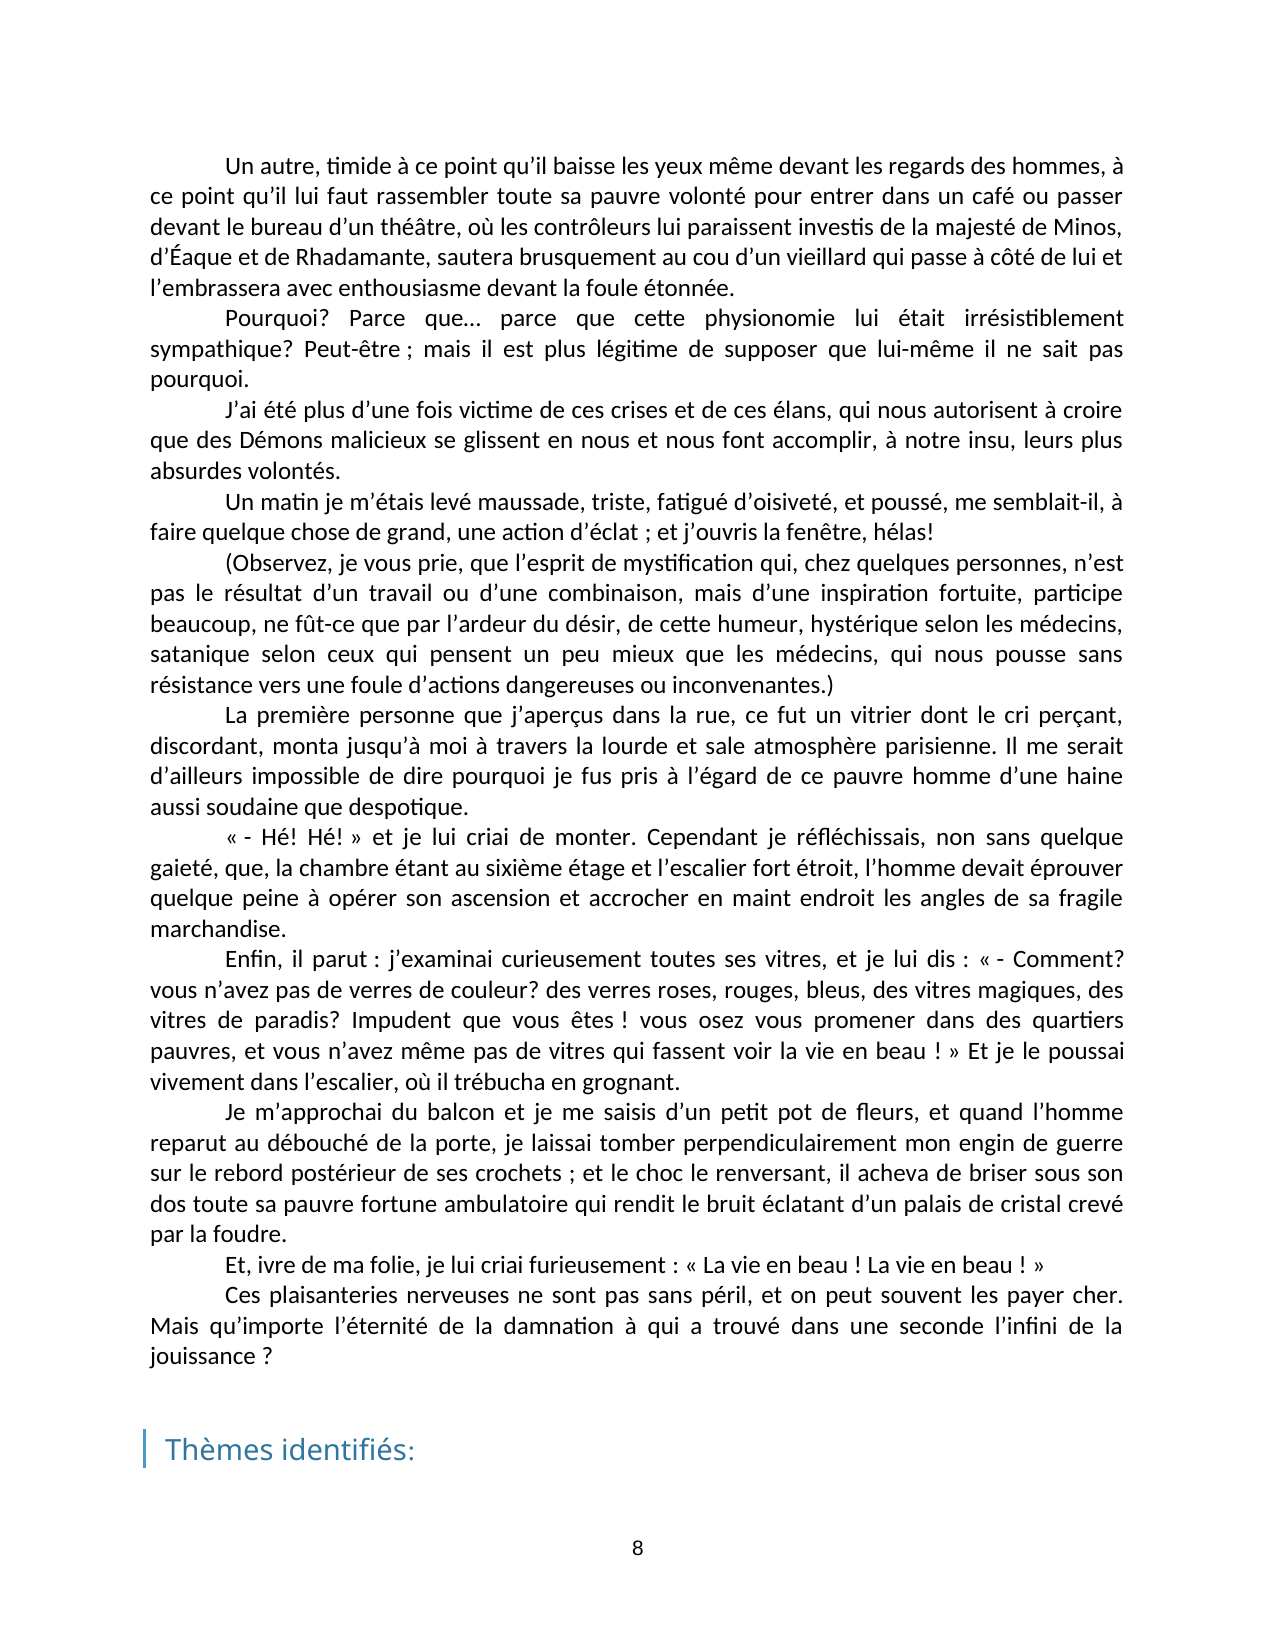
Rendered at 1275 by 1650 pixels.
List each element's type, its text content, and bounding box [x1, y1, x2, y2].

text Ces plaisanteries nerveuses ne sont pas sans péril, et on peut souvent les payer cher. Mais qu’importe l’éternité de la damnation à qui a trouvé dans une seconde l’infini de la jouissance ? [150, 1279, 1125, 1371]
text Et, ivre de ma folie, je lui criai furieusement : « La vie en beau ! La vie en beau ! » [150, 1249, 1125, 1279]
text (Observez, je vous prie, que l’esprit de mystification qui, chez quelques personnes, n’est pas le résultat d’un travail ou d’une combinaison, mais d’une inspiration fortuite, participe beaucoup, ne fût-ce que par l’ardeur du désir, de cette humeur, hystérique selon les médecins, satanique selon ceux qui pensent un peu mieux que les médecins, qui nous pousse sans résistance vers une foule d’actions dangereuses ou inconvenantes.) [150, 547, 1125, 699]
text Un matin je m’étais levé maussade, triste, fatigué d’oisiveté, et poussé, me semblait-il, à faire quelque chose de grand, une action d’éclat ; et j’ouvris la fenêtre, hélas! [150, 486, 1125, 547]
text J’ai été plus d’une fois victime de ces crises et de ces élans, qui nous autorisent à croire que des Démons malicieux se glissent en nous et nous font accomplir, à notre insu, leurs plus absurdes volontés. [150, 394, 1125, 486]
text Enfin, il parut : j’examinai curieusement toutes ses vitres, et je lui dis : « - Comment? vous n’avez pas de verres de couleur? des verres roses, rouges, bleus, des vitres magiques, des vitres de paradis? Impudent que vous êtes ! vous osez vous promener dans des quartiers pauvres, et vous n’avez même pas de vitres qui fassent voir la vie en beau ! » Et je le poussai vivement dans l’escalier, où il trébucha en grognant. [150, 943, 1125, 1096]
text Pourquoi? Parce que… parce que cette physionomie lui était irrésistiblement sympathique? Peut-être ; mais il est plus légitime de supposer que lui-même il ne sait pas pourquoi. [150, 303, 1125, 394]
text Je m’approchai du balcon et je me saisis d’un petit pot de fleurs, et quand l’homme reparut au débouché de la porte, je laissai tomber perpendiculairement mon engin de guerre sur le rebord postérieur de ses crochets ; et le choc le renversant, il acheva de briser sous son dos toute sa pauvre fortune ambulatoire qui rendit le bruit éclatant d’un palais de cristal crevé par la foudre. [150, 1096, 1125, 1249]
text Un autre, timide à ce point qu’il baisse les yeux même devant les regards des hommes, à ce point qu’il lui faut rassembler toute sa pauvre volonté pour entrer dans un café ou passer devant le bureau d’un théâtre, où les contrôleurs lui paraissent investis de la majesté de Minos, d’Éaque et de Rhadamante, sautera brusquement au cou d’un vieillard qui passe à côté de lui et l’embrassera avec enthousiasme devant la foule étonnée. [150, 150, 1125, 303]
text « - Hé! Hé! » et je lui criai de monter. Cependant je réfléchissais, non sans quelque gaieté, que, la chambre étant au sixième étage et l’escalier fort étroit, l’homme devait éprouver quelque peine à opérer son ascension et accrocher en maint endroit les angles de sa fragile marchandise. [150, 821, 1125, 943]
text La première personne que j’aperçus dans la rue, ce fut un vitrier dont le cri perçant, discordant, monta jusqu’à moi à travers la lourde et sale atmosphère parisienne. Il me serait d’ailleurs impossible de dire pourquoi je fus pris à l’égard de ce pauvre homme d’une haine aussi soudaine que despotique. [150, 699, 1125, 821]
